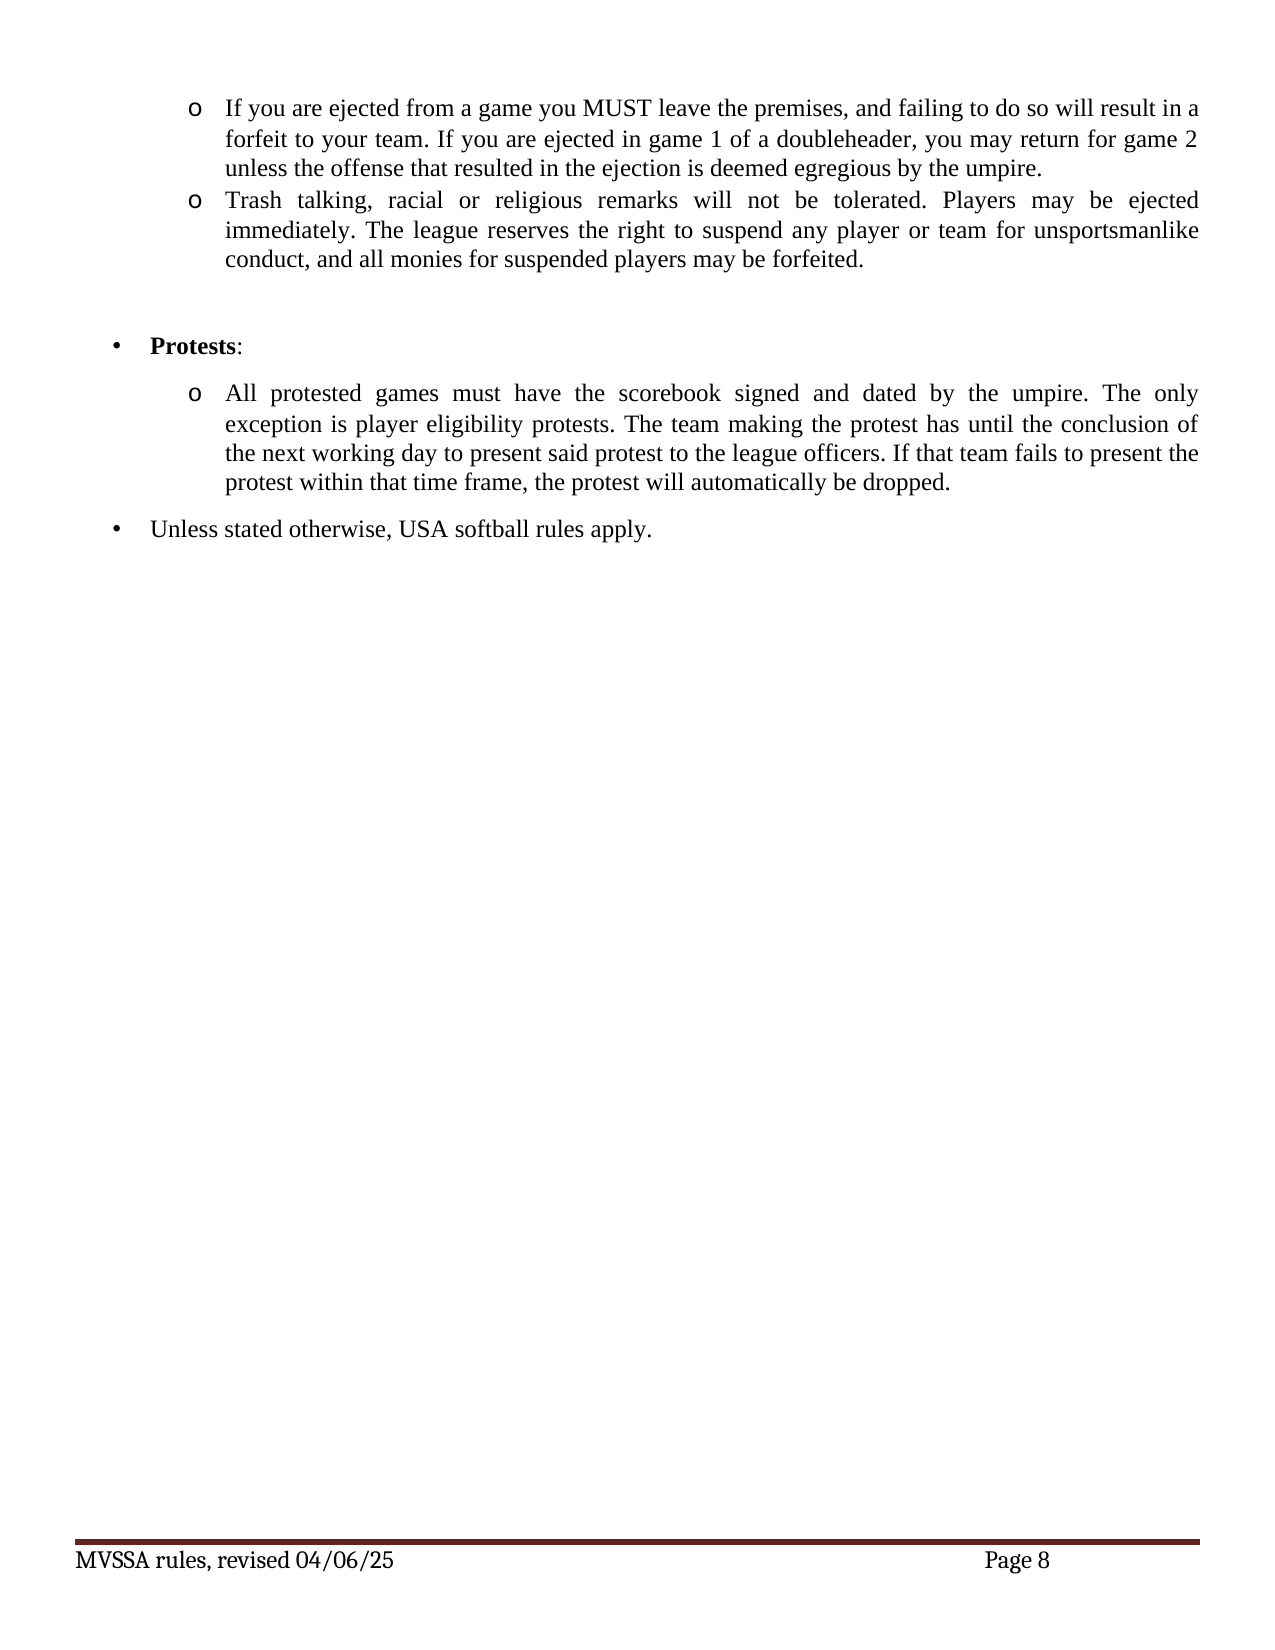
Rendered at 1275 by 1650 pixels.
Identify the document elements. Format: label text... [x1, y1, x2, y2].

list All protested games must have the scorebook signed and dated by the umpire. The only exception is player eligibility protests. The team making the protest has until the conclusion of the next working day to present said protest to the league officers. If that team fails to present the protest within that time frame, the protest will automatically be dropped. [187, 378, 1200, 496]
list Trash talking, racial or religious remarks will not be tolerated. Players may be ejected immediately. The league reserves the right to suspend any player or team for unsportsmanlike conduct, and all monies for suspended players may be forfeited. [187, 182, 1200, 273]
list Unless stated otherwise, USA softball rules apply. [112, 514, 1200, 543]
list Protests: [112, 331, 1200, 360]
list If you are ejected from a game you MUST leave the premises, and failing to do so will result in a forfeit to your team. If you are ejected in game 1 of a doubleheader, you may return for game 2 unless the offense that resulted in the ejection is deemed egregious by the umpire. [187, 90, 1200, 182]
